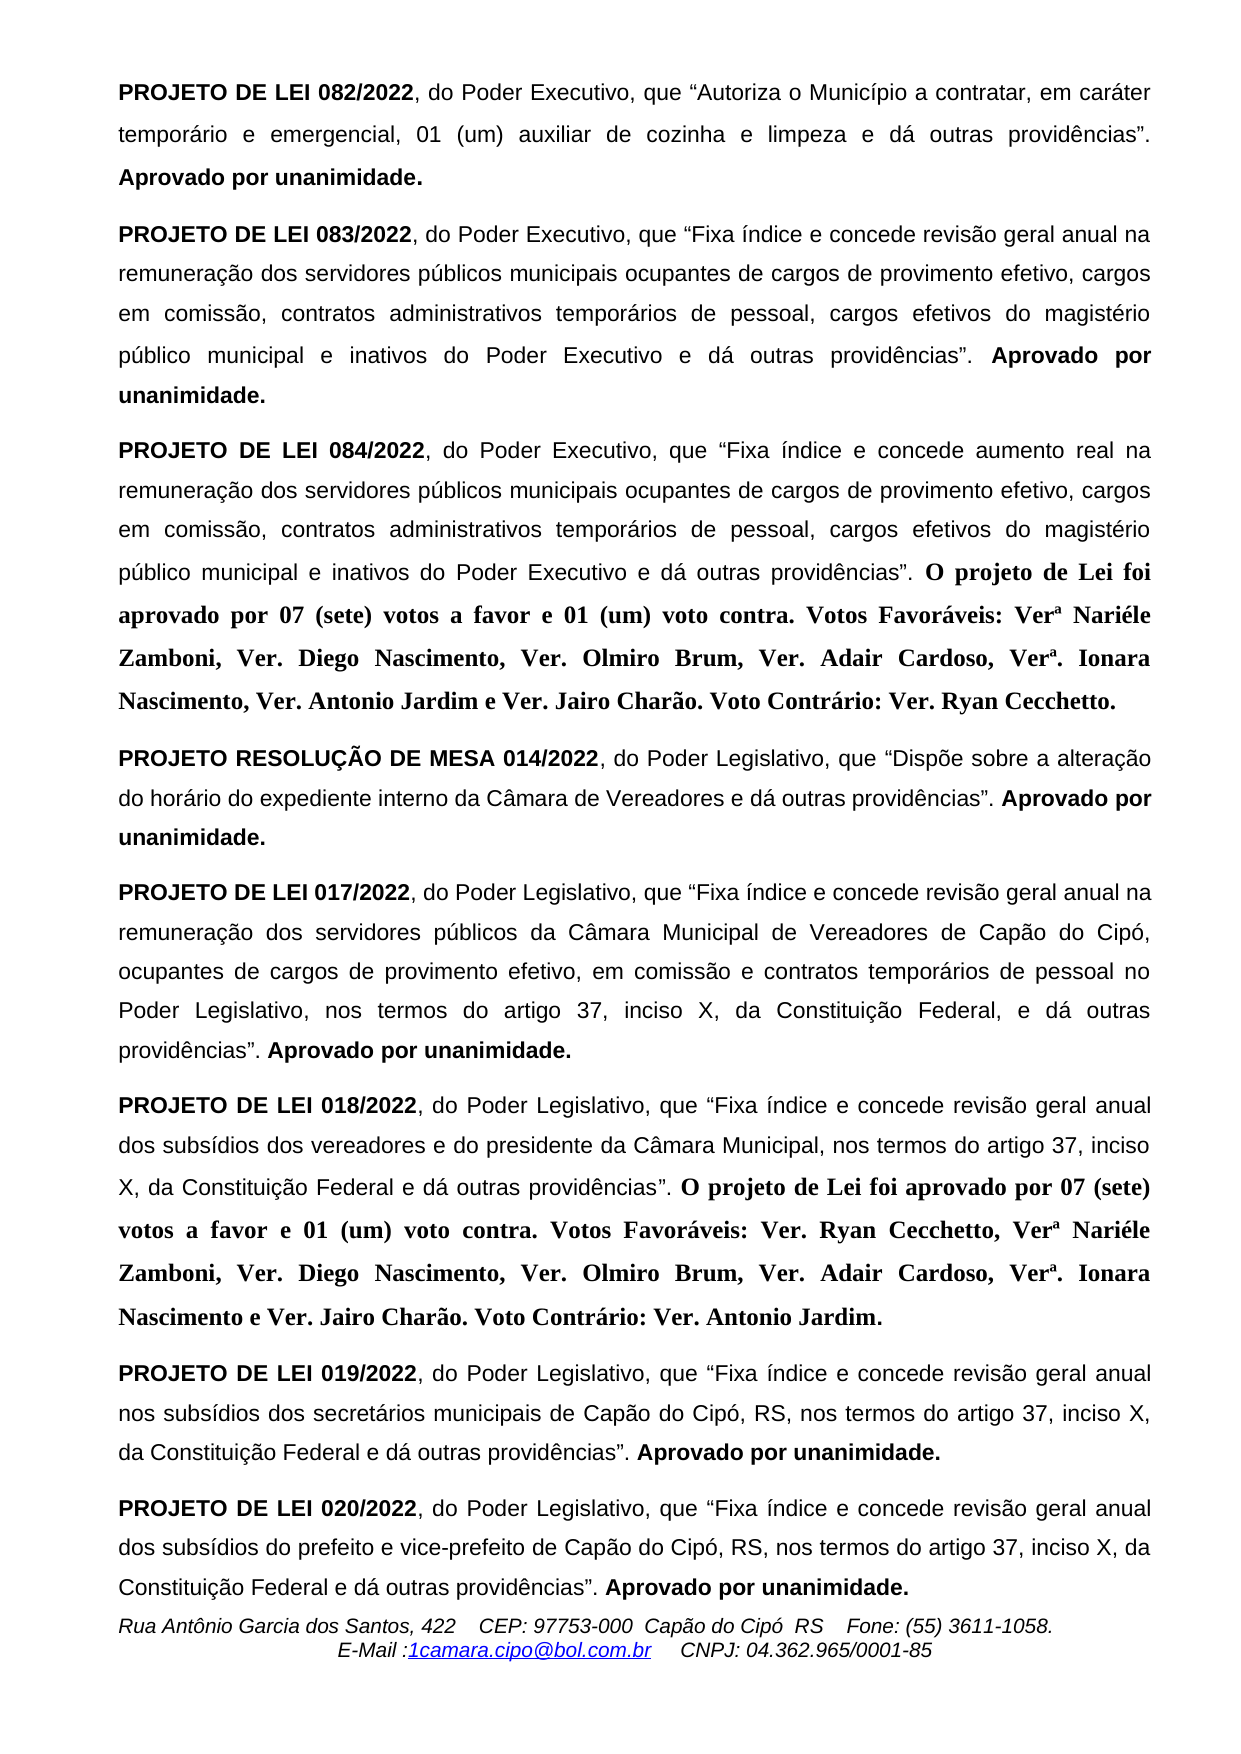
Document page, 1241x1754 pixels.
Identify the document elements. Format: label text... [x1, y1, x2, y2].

text PROJETO DE LEI 018/2022, do Poder Legislativo, que “Fixa índice e concede revisão geral anual dos subsídios dos vereadores e do presidente da Câmara Municipal, nos termos do artigo 37, inciso X, da Constituição Federal e dá outras providências”. O projeto de Lei foi aprovado por 07 (sete) votos a favor e 01 (um) voto contra. Votos Favoráveis: Ver. Ryan Cecchetto, Verª Nariéle Zamboni, Ver. Diego Nascimento, Ver. Olmiro Brum, Ver. Adair Cardoso, Verª. Ionara Nascimento e Ver. Jairo Charão. Voto Contrário: Ver. Antonio Jardim. [118, 1092, 1152, 1330]
text PROJETO DE LEI 017/2022, do Poder Legislativo, que “Fixa índice e concede revisão geral anual na remuneração dos servidores públicos da Câmara Municipal de Vereadores de Capão do Cipó, ocupantes de cargos de provimento efetivo, em comissão e contratos temporários de pessoal no Poder Legislativo, nos termos do artigo 37, inciso X, da Constituição Federal, e dá outras providências”. Aprovado por unanimidade. [118, 879, 1152, 1063]
text PROJETO DE LEI 084/2022, do Poder Executivo, que “Fixa índice e concede aumento real na remuneração dos servidores públicos municipais ocupantes de cargos de provimento efetivo, cargos em comissão, contratos administrativos temporários de pessoal, cargos efetivos do magistério público municipal e inativos do Poder Executivo e dá outras providências”. O projeto de Lei foi aprovado por 07 (sete) votos a favor e 01 (um) voto contra. Votos Favoráveis: Verª Nariéle Zamboni, Ver. Diego Nascimento, Ver. Olmiro Brum, Ver. Adair Cardoso, Verª. Ionara Nascimento, Ver. Antonio Jardim e Ver. Jairo Charão. Voto Contrário: Ver. Ryan Cecchetto. [118, 437, 1152, 715]
text PROJETO DE LEI 020/2022, do Poder Legislativo, que “Fixa índice e concede revisão geral anual dos subsídios do prefeito e vice-prefeito de Capão do Cipó, RS, nos termos do artigo 37, inciso X, da Constituição Federal e dá outras providências”. Aprovado por unanimidade. [118, 1494, 1152, 1600]
text PROJETO RESOLUÇÃO DE MESA 014/2022, do Poder Legislativo, que “Dispõe sobre a alteração do horário do expediente interno da Câmara de Vereadores e dá outras providências”. Aprovado por unanimidade. [118, 745, 1152, 850]
text PROJETO DE LEI 019/2022, do Poder Legislativo, que “Fixa índice e concede revisão geral anual nos subsídios dos secretários municipais de Capão do Cipó, RS, nos termos do artigo 37, inciso X, da Constituição Federal e dá outras providências”. Aprovado por unanimidade. [118, 1360, 1152, 1466]
text PROJETO DE LEI 083/2022, do Poder Executivo, que “Fixa índice e concede revisão geral anual na remuneração dos servidores públicos municipais ocupantes de cargos de provimento efetivo, cargos em comissão, contratos administrativos temporários de pessoal, cargos efetivos do magistério público municipal e inativos do Poder Executivo e dá outras providências”. Aprovado por unanimidade. [118, 221, 1152, 408]
text PROJETO DE LEI 082/2022, do Poder Executivo, que “Autoriza o Município a contratar, em caráter temporário e emergencial, 01 (um) auxiliar de cozinha e limpeza e dá outras providências”. Aprovado por unanimidade. [118, 79, 1152, 191]
